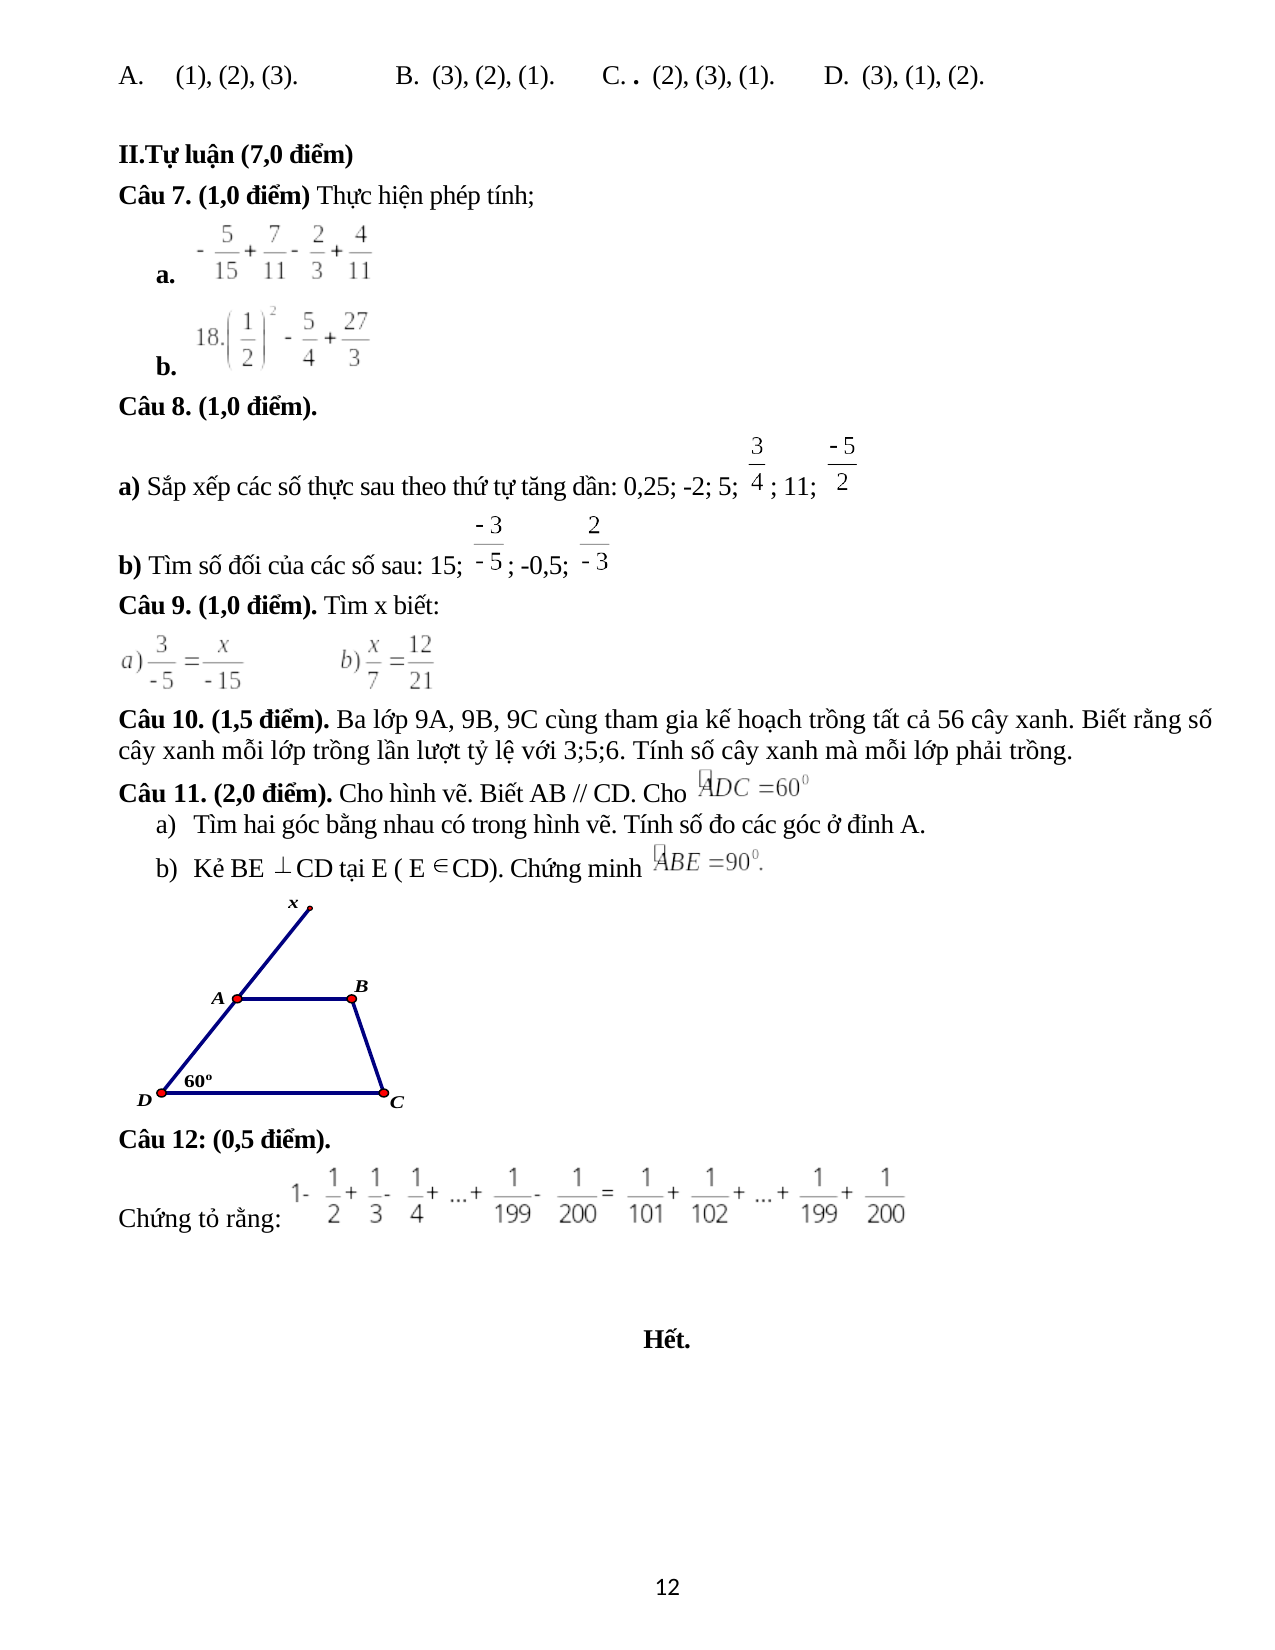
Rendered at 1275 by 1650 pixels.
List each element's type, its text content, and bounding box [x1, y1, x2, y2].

text Câu 9. (1,0 điểm). Tìm x biết: [118, 589, 1216, 620]
text Câu 8. (1,0 điểm). [118, 390, 1216, 422]
list Tìm hai góc bằng nhau có trong hình vẽ. Tính số đo các góc ở đỉnh A. [156, 808, 1216, 839]
list Kẻ BE CD tại E ( E CD). Chứng minh [156, 839, 1216, 883]
text Câu 10. (1,5 điểm). Ba lớp 9A, 9B, 9C cùng tham gia kế hoạch trồng tất cả 56 cây xanh. Biết rằng số cây xanh mỗi lớp trồng lần lượt tỷ lệ với 3;5;6. Tính số cây xanh mà mỗi lớp phải trồng. [118, 703, 1216, 765]
text a) Sắp xếp các số thực sau theo thứ tự tăng dần: 0,25; -2; 5; ; 11; [118, 431, 1216, 501]
text Câu 7. (1,0 điểm) Thực hiện phép tính; [118, 179, 1216, 210]
text II.Tự luận (7,0 điểm) [118, 138, 1216, 170]
text Hết. [118, 1323, 1216, 1354]
text Câu 11. (2,0 điểm). Cho hình vẽ. Biết AB // CD. Cho [118, 765, 1216, 808]
text b) Tìm số đối của các số sau: 15; ; -0,5; [118, 510, 1216, 580]
table_header D. (3), (1), (2). [812, 59, 1063, 99]
table_header C. . (2), (3), (1). [591, 59, 812, 99]
table_header B. (3), (2), (1). [384, 59, 591, 99]
text Câu 12: (0,5 điểm). [118, 1123, 1216, 1154]
table_header A. (1), (2), (3). [107, 59, 384, 99]
text Chứng tỏ rằng: [118, 1163, 1216, 1233]
